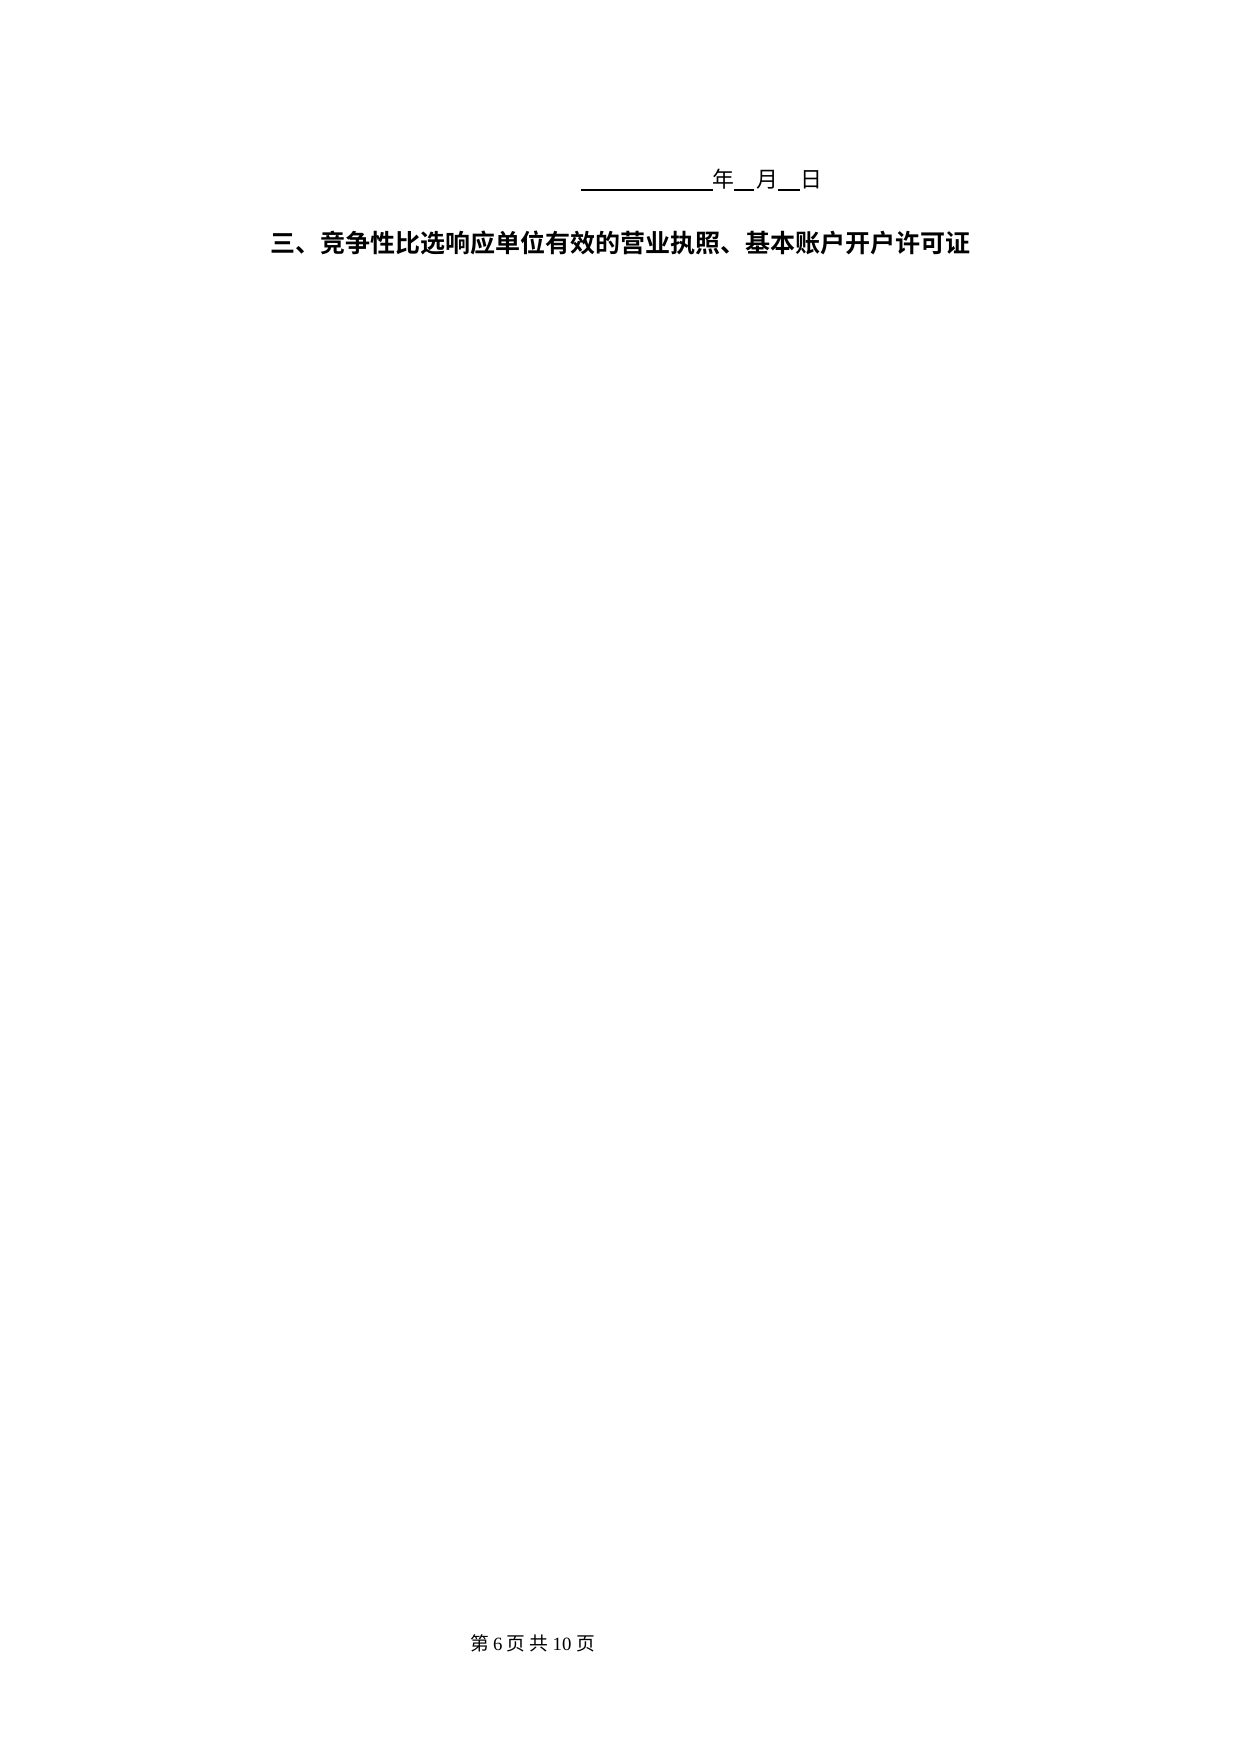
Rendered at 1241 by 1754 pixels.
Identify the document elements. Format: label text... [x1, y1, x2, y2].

list 竞争性比选响应单位有效的营业执照、基本账户开户许可证 [187, 209, 1053, 274]
text 年 月 日 [187, 162, 1053, 194]
